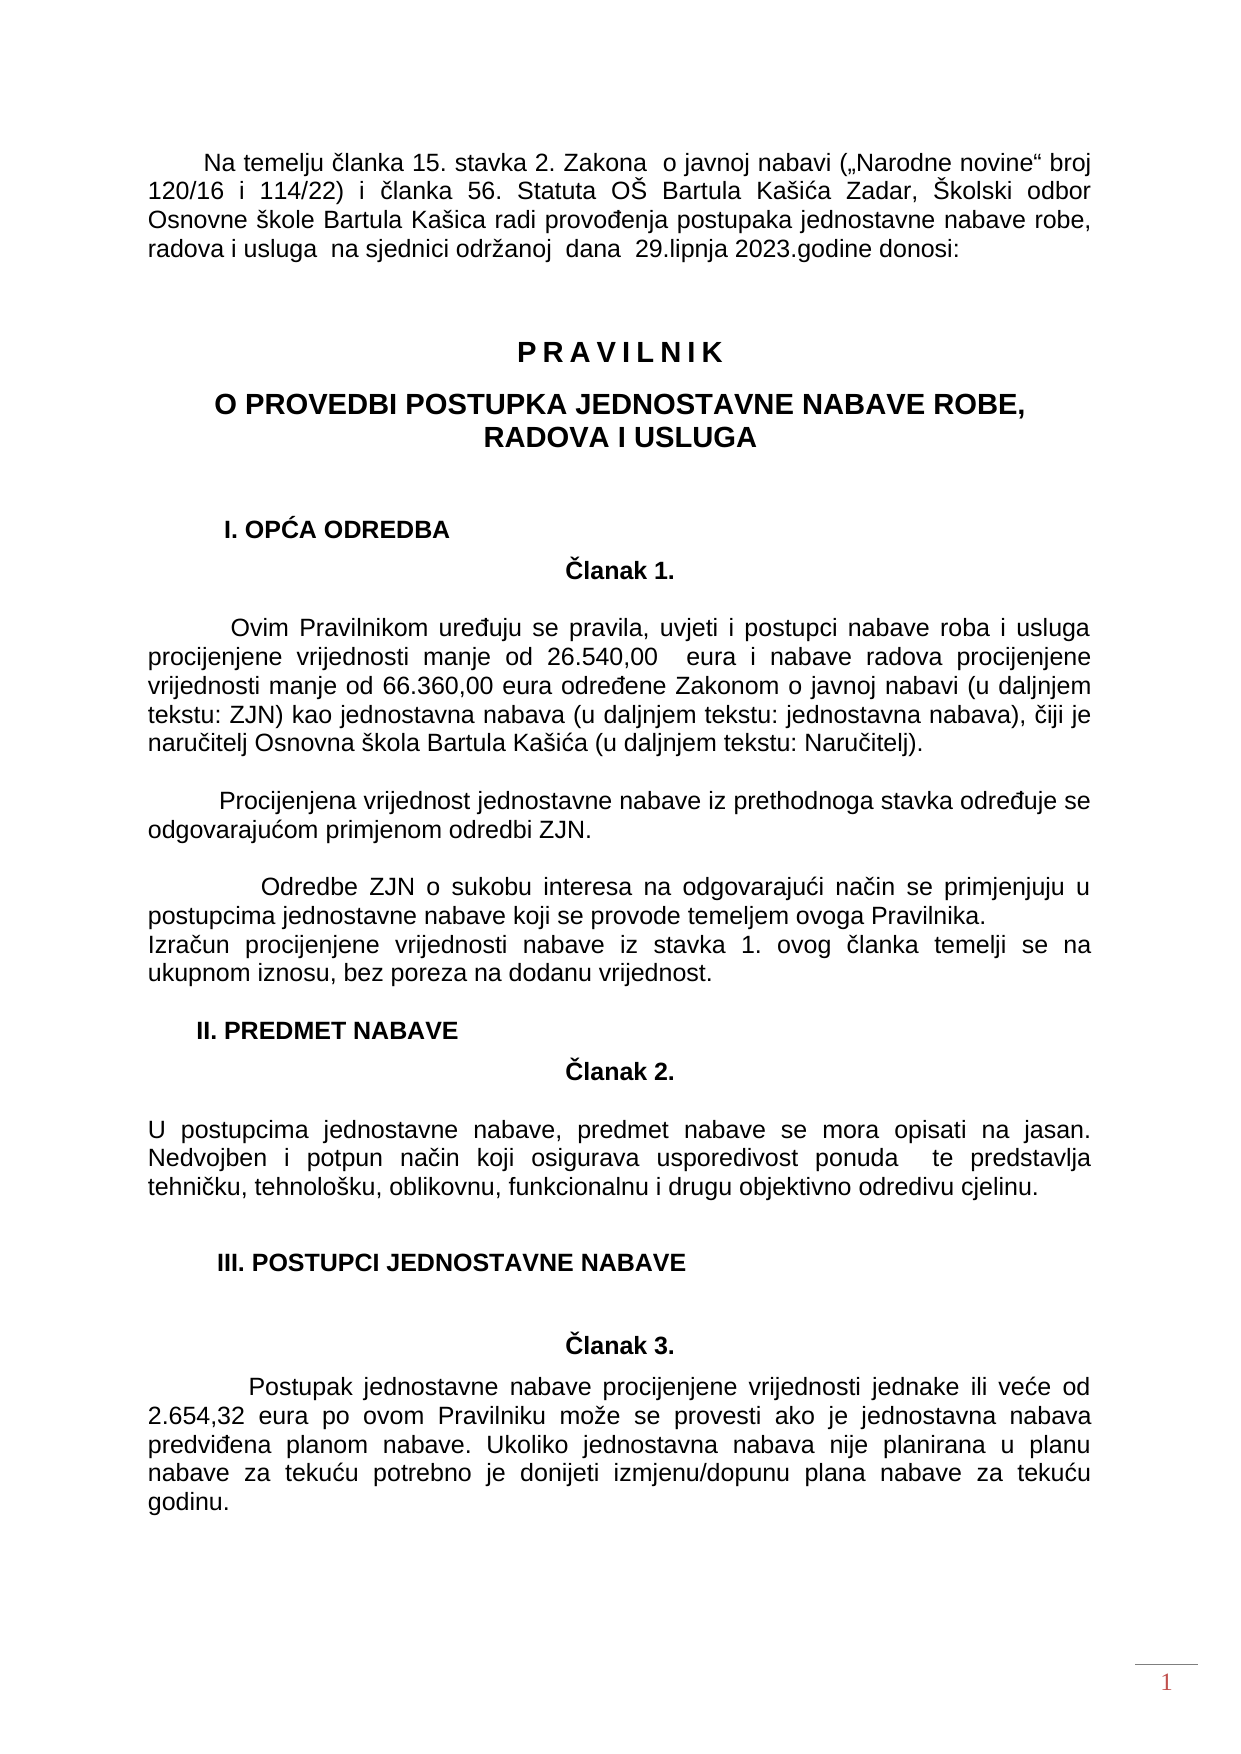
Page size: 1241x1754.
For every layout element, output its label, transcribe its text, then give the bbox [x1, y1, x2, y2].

text O PROVEDBI POSTUPKA JEDNOSTAVNE NABAVE ROBE, RADOVA I USLUGA [148, 387, 1093, 454]
text Odredbe ZJN o sukobu interesa na odgovarajući način se primjenjuju u postupcima jednostavne nabave koji se provode temeljem ovoga Pravilnika. [148, 872, 1093, 929]
text II. PREDMET NABAVE [148, 1016, 1093, 1044]
text I. OPĆA ODREDBA [148, 514, 1093, 543]
text Na temelju članka 15. stavka 2. Zakona o javnoj nabavi („Narodne novine“ broj 120/16 i 114/22) i članka 56. Statuta OŠ Bartula Kašića Zadar, Školski odbor Osnovne škole Bartula Kašica radi provođenja postupaka jednostavne nabave robe, radova i usluga na sjednici održanoj dana 29.lipnja 2023.godine donosi: [148, 148, 1093, 263]
text Ovim Pravilnikom uređuju se pravila, uvjeti i postupci nabave roba i usluga procijenjene vrijednosti manje od 26.540,00 eura i nabave radova procijenjene vrijednosti manje od 66.360,00 eura određene Zakonom o javnoj nabavi (u daljnjem tekstu: ZJN) kao jednostavna nabava (u daljnjem tekstu: jednostavna nabava), čiji je naručitelj Osnovna škola Bartula Kašića (u daljnjem tekstu: Naručitelj). [148, 613, 1093, 757]
text U postupcima jednostavne nabave, predmet nabave se mora opisati na jasan. Nedvojben i potpun način koji osigurava usporedivost ponuda te predstavlja tehničku, tehnološku, oblikovnu, funkcionalnu i drugu objektivno odredivu cjelinu. [148, 1114, 1093, 1201]
text Članak 3. [148, 1331, 1093, 1359]
text III. POSTUPCI JEDNOSTAVNE NABAVE [148, 1248, 1093, 1277]
text Izračun procijenjene vrijednosti nabave iz stavka 1. ovog članka temelji se na ukupnom iznosu, bez poreza na dodanu vrijednost. [148, 929, 1093, 987]
text Članak 2. [148, 1057, 1093, 1086]
text Postupak jednostavne nabave procijenjene vrijednosti jednake ili veće od 2.654,32 eura po ovom Pravilniku može se provesti ako je jednostavna nabava predviđena planom nabave. Ukoliko jednostavna nabava nije planirana u planu nabave za tekuću potrebno je donijeti izmjenu/dopunu plana nabave za tekuću godinu. [148, 1372, 1093, 1516]
text P R A V I L N I K [148, 335, 1093, 368]
text Članak 1. [148, 556, 1093, 584]
text Procijenjena vrijednost jednostavne nabave iz prethodnoga stavka određuje se odgovarajućom primjenom odredbi ZJN. [148, 786, 1093, 843]
